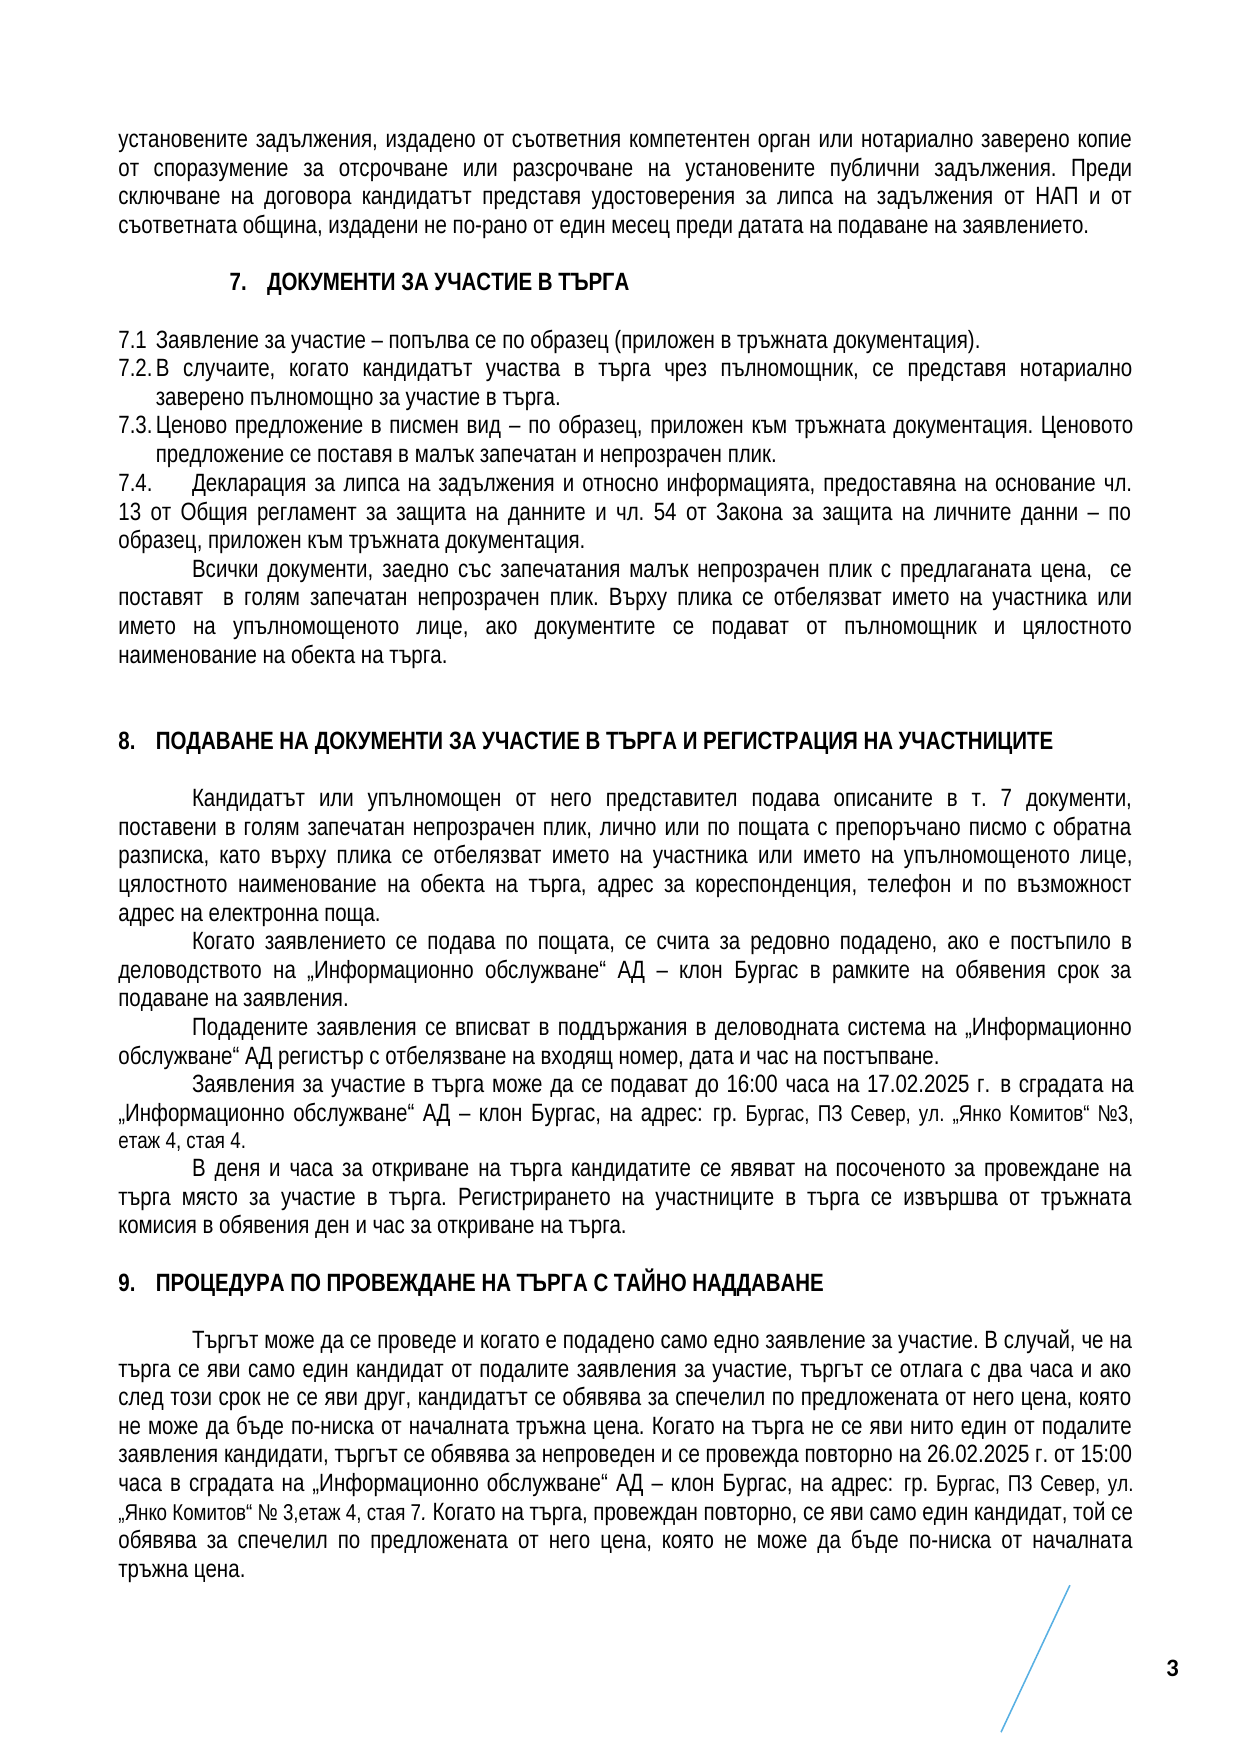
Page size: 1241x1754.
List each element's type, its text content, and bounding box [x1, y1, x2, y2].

text Подадените заявления се вписват в поддържания в деловодната система на „Информационно обслужване“ АД регистър с отбелязване на входящ номер, дата и час на постъпване. [118, 1012, 1134, 1069]
list ДОКУМЕНТИ ЗА УЧАСТИЕ В ТЪРГА [229, 267, 1134, 296]
text Заявления за участие в търга може да се подават до 16:00 часа на 17.02.2025 г. в сградата на „Информационно обслужване“ АД – клон Бургас, на адрес: гр. Бургас, ПЗ Север, ул. „Янко Комитов“ №3, етаж 4, стая 4. [118, 1069, 1134, 1153]
list ПОДАВАНЕ НА ДОКУМЕНТИ ЗА УЧАСТИЕ В ТЪРГА И РЕГИСТРАЦИЯ НА УЧАСТНИЦИТЕ [118, 726, 1134, 754]
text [118, 124, 1134, 239]
list Всички документи, заедно със запечатания малък непрозрачен плик с предлаганата цена, се поставят в голям запечатан непрозрачен плик. Върху плика се отбелязват името на участника или името на упълномощеното лице, ако документите се подават от пълномощник и цялостното наименование на обекта на търга. [118, 554, 1134, 668]
text Търгът може да се проведе и когато е подадено само едно заявление за участие. В случай, че на търга се яви само един кандидат от подалите заявления за участие, търгът се отлага с два часа и ако след този срок не се яви друг, кандидатът се обявява за спечелил по предложената от него цена, която не може да бъде по-ниска от началната тръжна цена. Когато на търга не се яви нито един от подалите заявления кандидати, търгът се обявява за непроведен и се провежда повторно на 26.02.2025 г. от 15:00 часа в сградата на „Информационно обслужване“ АД – клон Бургас, на адрес: гр. Бургас, ПЗ Север, ул. „Янко Комитов“ № 3,етаж 4, стая 7. Когато на търга, провеждан повторно, се яви само един кандидат, той се обявява за спечелил по предложената от него цена, която не може да бъде по-ниска от началната тръжна цена. [118, 1325, 1134, 1583]
list Заявление за участие – попълва се по образец (приложен в тръжната документация). [118, 324, 1134, 353]
text В деня и часа за откриване на търга кандидатите се явяват на посоченото за провеждане на търга място за участие в търга. Регистрирането на участниците в търга се извършва от тръжната комисия в обявения ден и час за откриване на търга. [118, 1153, 1134, 1239]
list Декларация за липса на задължения и относно информацията, предоставяна на основание чл. 13 от Общия регламент за защита на данните и чл. 54 от Закона за защита на личните данни – по образец, приложен към тръжната документация. [118, 468, 1134, 554]
text Когато заявлението се подава по пощата, се счита за редовно подадено, ако е постъпило в деловодството на „Информационно обслужване“ АД – клон Бургас в рамките на обявения срок за подаване на заявления. [118, 926, 1134, 1012]
list ПРОЦЕДУРА ПО ПРОВЕЖДАНЕ НА ТЪРГА С ТАЙНО НАДДАВАНЕ [118, 1268, 1134, 1296]
text Кандидатът или упълномощен от него представител подава описаните в т. 7 документи, поставени в голям запечатан непрозрачен плик, лично или по пощата с препоръчано писмо с обратна разписка, като върху плика се отбелязват името на участника или името на упълномощеното лице, цялостното наименование на обекта на търга, адрес за кореспонденция, телефон и по възможност адрес на електронна поща. [118, 783, 1134, 926]
list Ценово предложение в писмен вид – по образец, приложен към тръжната документация. Ценовото предложение се поставя в малък запечатан и непрозрачен плик. [118, 411, 1134, 468]
list В случаите, когато кандидатът участва в търга чрез пълномощник, се представя нотариално заверено пълномощно за участие в търга. [118, 353, 1134, 411]
